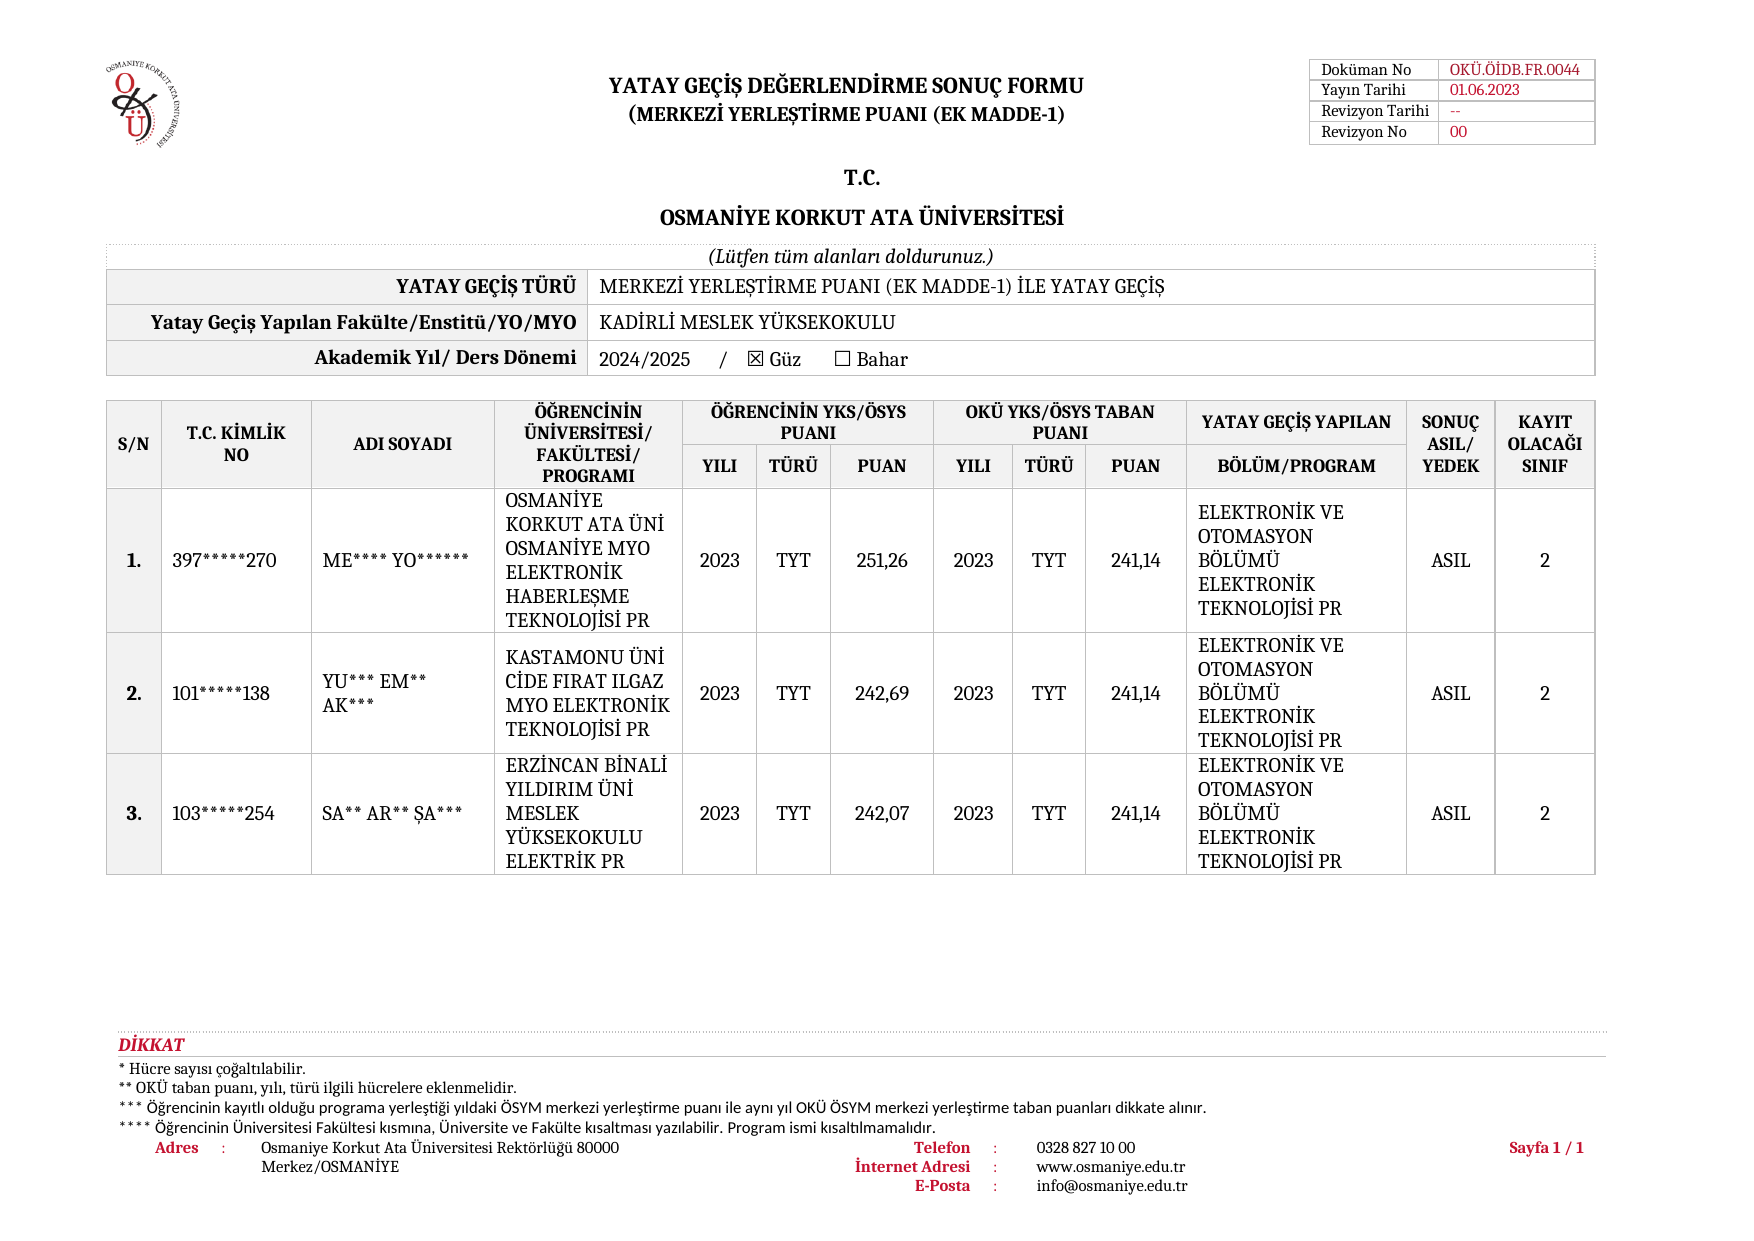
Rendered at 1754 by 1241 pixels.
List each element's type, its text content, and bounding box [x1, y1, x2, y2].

table_header ÖĞRENCİNİN ÜNİVERSİTESİ/ FAKÜLTESİ/ PROGRAMI [495, 401, 682, 487]
table_cell ME**** YO****** [312, 489, 494, 632]
table_cell Akademik Yıl/ Ders Dönemi [107, 341, 587, 375]
table_cell YATAY GEÇİŞ TÜRÜ [107, 270, 587, 304]
table_cell ELEKTRONİK VE OTOMASYON BÖLÜMÜ ELEKTRONİK TEKNOLOJİSİ PR [1187, 754, 1406, 874]
table_cell OSMANİYE KORKUT ATA ÜNİ OSMANİYE MYO ELEKTRONİK HABERLEŞME TEKNOLOJİSİ PR [495, 489, 682, 632]
table_cell 2 [1496, 633, 1594, 753]
table_header ÖĞRENCİNİN YKS/ÖSYS PUANI [683, 401, 933, 444]
table_cell Yatay Geçiş Yapılan Fakülte/Enstitü/YO/MYO [107, 305, 587, 340]
table_cell TÜRÜ [1013, 445, 1085, 487]
table_cell PUAN [1086, 445, 1186, 487]
table_cell 2023 [934, 489, 1012, 632]
table_cell 397*****270 [162, 489, 311, 632]
picture [106, 60, 180, 148]
table_cell TYT [1013, 489, 1085, 632]
table_header (Lütfen tüm alanları doldurunuz.) [107, 244, 1595, 269]
table_cell TYT [757, 754, 830, 874]
table_cell 2. [107, 633, 161, 753]
text T.C. [118, 165, 1606, 191]
table_cell 2 [1496, 489, 1594, 632]
table_header OKÜ YKS/ÖSYS TABAN PUANI [934, 401, 1186, 444]
table_cell YU*** EM** AK*** [312, 633, 494, 753]
table_cell 241,14 [1086, 633, 1186, 753]
table_cell 103*****254 [162, 754, 311, 874]
table_header S/N [107, 401, 161, 487]
table_cell 101*****138 [162, 633, 311, 753]
table_cell ASIL [1407, 489, 1494, 632]
table_cell 241,14 [1086, 754, 1186, 874]
table_header T.C. KİMLİK NO [162, 401, 311, 487]
table_header KAYIT OLACAĞI SINIF [1496, 401, 1594, 487]
table_cell 2023 [934, 633, 1012, 753]
table_cell TYT [757, 633, 830, 753]
table_cell ASIL [1407, 633, 1494, 753]
table_header SONUÇ ASIL/ YEDEK [1407, 401, 1494, 487]
table_cell PUAN [831, 445, 933, 487]
table_cell 2023 [934, 754, 1012, 874]
table_cell TYT [1013, 633, 1085, 753]
table_cell ELEKTRONİK VE OTOMASYON BÖLÜMÜ ELEKTRONİK TEKNOLOJİSİ PR [1187, 633, 1406, 753]
table_cell 2023 [683, 489, 756, 632]
table_cell 2 [1496, 754, 1594, 874]
table_cell 2024/2025 / Güz Bahar [588, 341, 1594, 375]
table_cell YILI [683, 445, 756, 487]
table_cell TÜRÜ [757, 445, 830, 487]
table_cell 251,26 [831, 489, 933, 632]
table_cell 241,14 [1086, 489, 1186, 632]
table_cell 242,07 [831, 754, 933, 874]
table_cell YILI [934, 445, 1012, 487]
table_cell BÖLÜM/PROGRAM [1187, 445, 1406, 487]
table_header ADI SOYADI [312, 401, 494, 487]
table_cell ERZİNCAN BİNALİ YILDIRIM ÜNİ MESLEK YÜKSEKOKULU ELEKTRİK PR [495, 754, 682, 874]
table_cell MERKEZİ YERLEŞTİRME PUANI (EK MADDE-1) İLE YATAY GEÇİŞ [588, 270, 1594, 304]
table_cell 2023 [683, 754, 756, 874]
table_cell 242,69 [831, 633, 933, 753]
table_cell ELEKTRONİK VE OTOMASYON BÖLÜMÜ ELEKTRONİK TEKNOLOJİSİ PR [1187, 489, 1406, 632]
table_cell 3. [107, 754, 161, 874]
table_cell 1. [107, 489, 161, 632]
table_cell KASTAMONU ÜNİ CİDE FIRAT ILGAZ MYO ELEKTRONİK TEKNOLOJİSİ PR [495, 633, 682, 753]
table_cell ASIL [1407, 754, 1494, 874]
table_header YATAY GEÇİŞ YAPILAN [1187, 401, 1406, 444]
text OSMANİYE KORKUT ATA ÜNİVERSİTESİ [118, 204, 1606, 231]
table_cell 2023 [683, 633, 756, 753]
table_cell KADİRLİ MESLEK YÜKSEKOKULU [588, 305, 1594, 340]
table_cell TYT [757, 489, 830, 632]
table_cell SA** AR** ŞA*** [312, 754, 494, 874]
table_cell TYT [1013, 754, 1085, 874]
